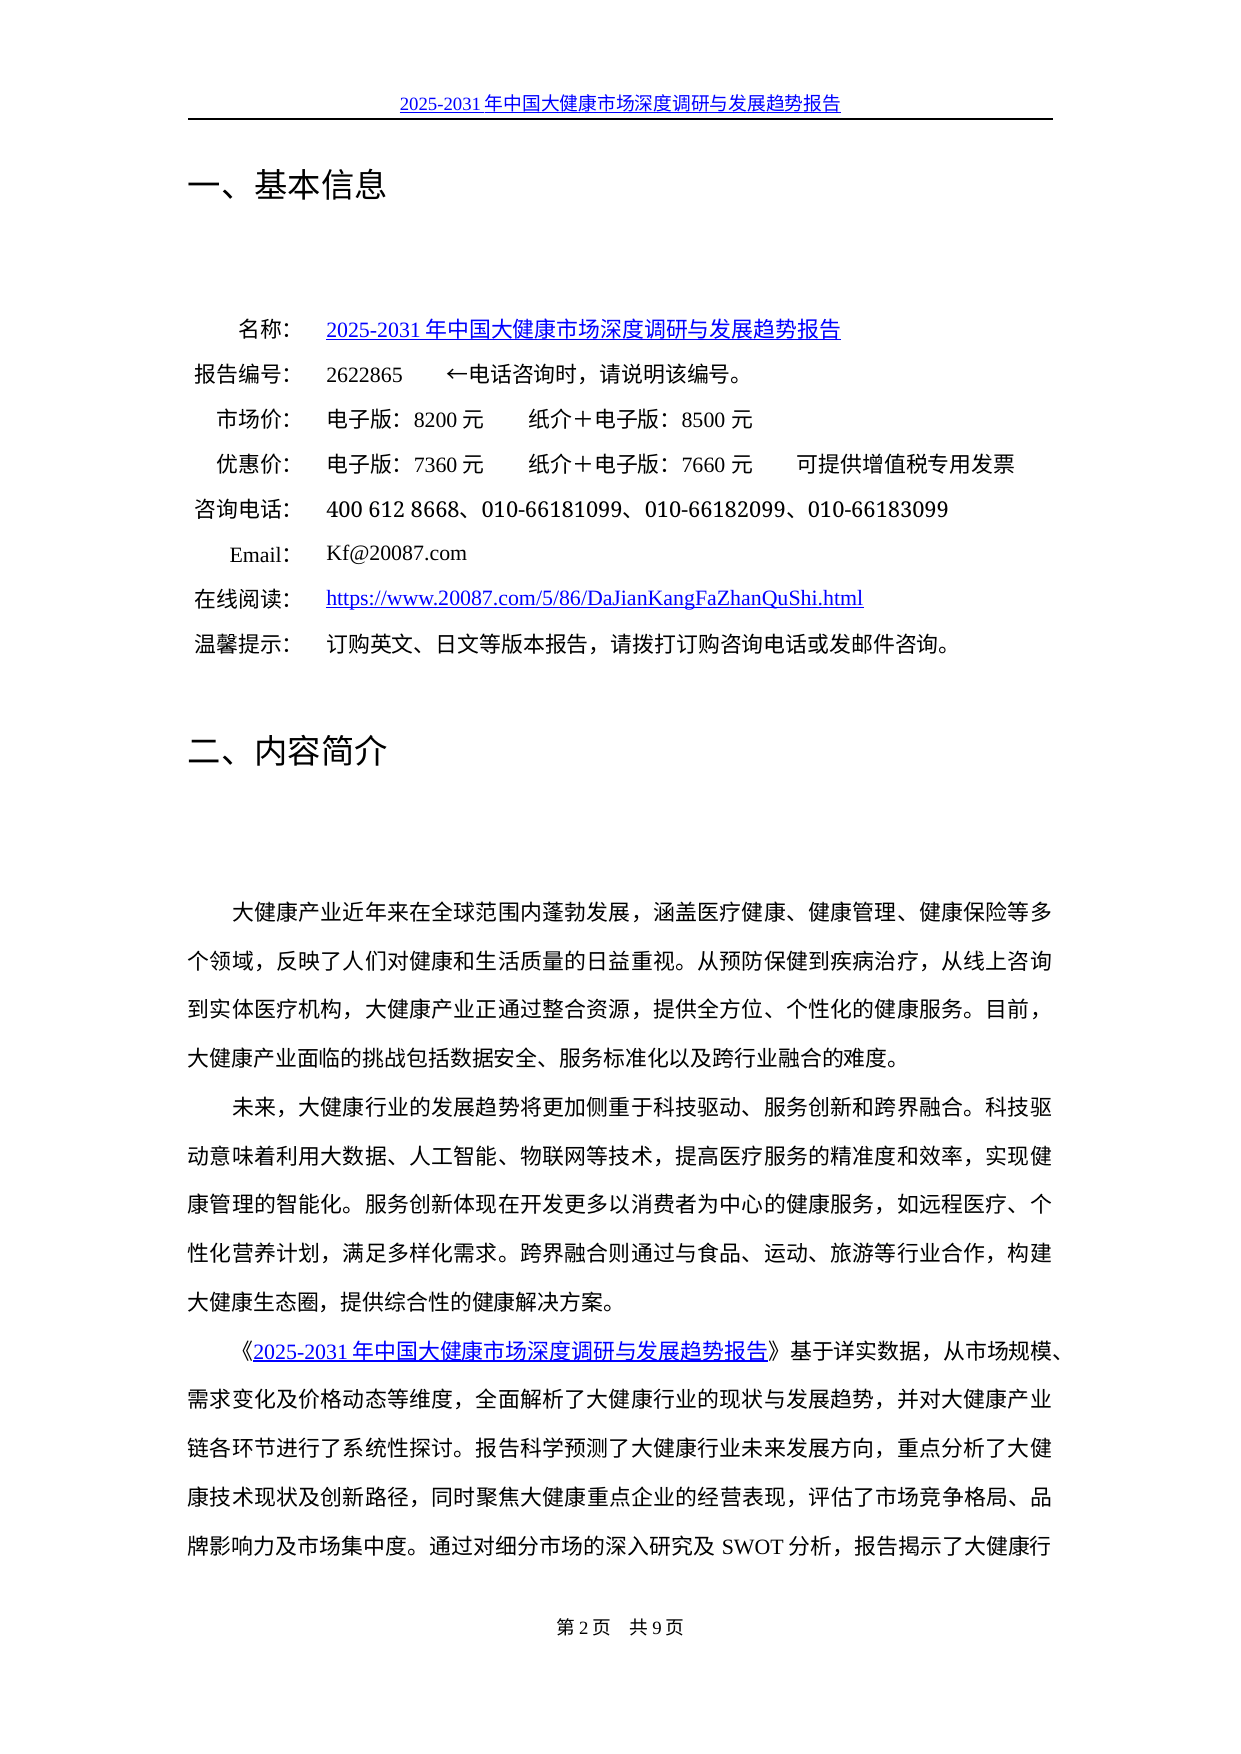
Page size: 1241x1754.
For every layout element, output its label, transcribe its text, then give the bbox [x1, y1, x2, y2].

table_header 名称： [167, 312, 315, 357]
title 二、内容简介 [187, 717, 1053, 782]
table_cell 温馨提示： [167, 627, 315, 672]
table_cell 2622865 ←电话咨询时，请说明该编号。 [315, 357, 1073, 402]
title 一、基本信息 [187, 150, 1053, 215]
table_cell 电子版：8200 元 纸介＋电子版：8500 元 [315, 402, 1073, 447]
table_cell Email： [167, 537, 315, 582]
table_cell 订购英文、日文等版本报告，请拨打订购咨询电话或发邮件咨询。 [315, 627, 1073, 672]
table_cell 电子版：7360 元 纸介＋电子版：7660 元 可提供增值税专用发票 [315, 447, 1073, 492]
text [187, 894, 1053, 1561]
table_cell 咨询电话： [167, 492, 315, 537]
table_cell [315, 582, 1073, 627]
table_cell 报告编号： [167, 357, 315, 402]
table_cell 优惠价： [167, 447, 315, 492]
table_header 2025-2031年中国大健康市场深度调研与发展趋势报告 [315, 312, 1073, 357]
table_cell Kf@20087.com [315, 537, 1073, 582]
table_cell 市场价： [167, 402, 315, 447]
table_cell 400 612 8668、010-66181099、010-66182099、010-66183099 [315, 492, 1073, 537]
table_cell 在线阅读： [167, 582, 315, 627]
